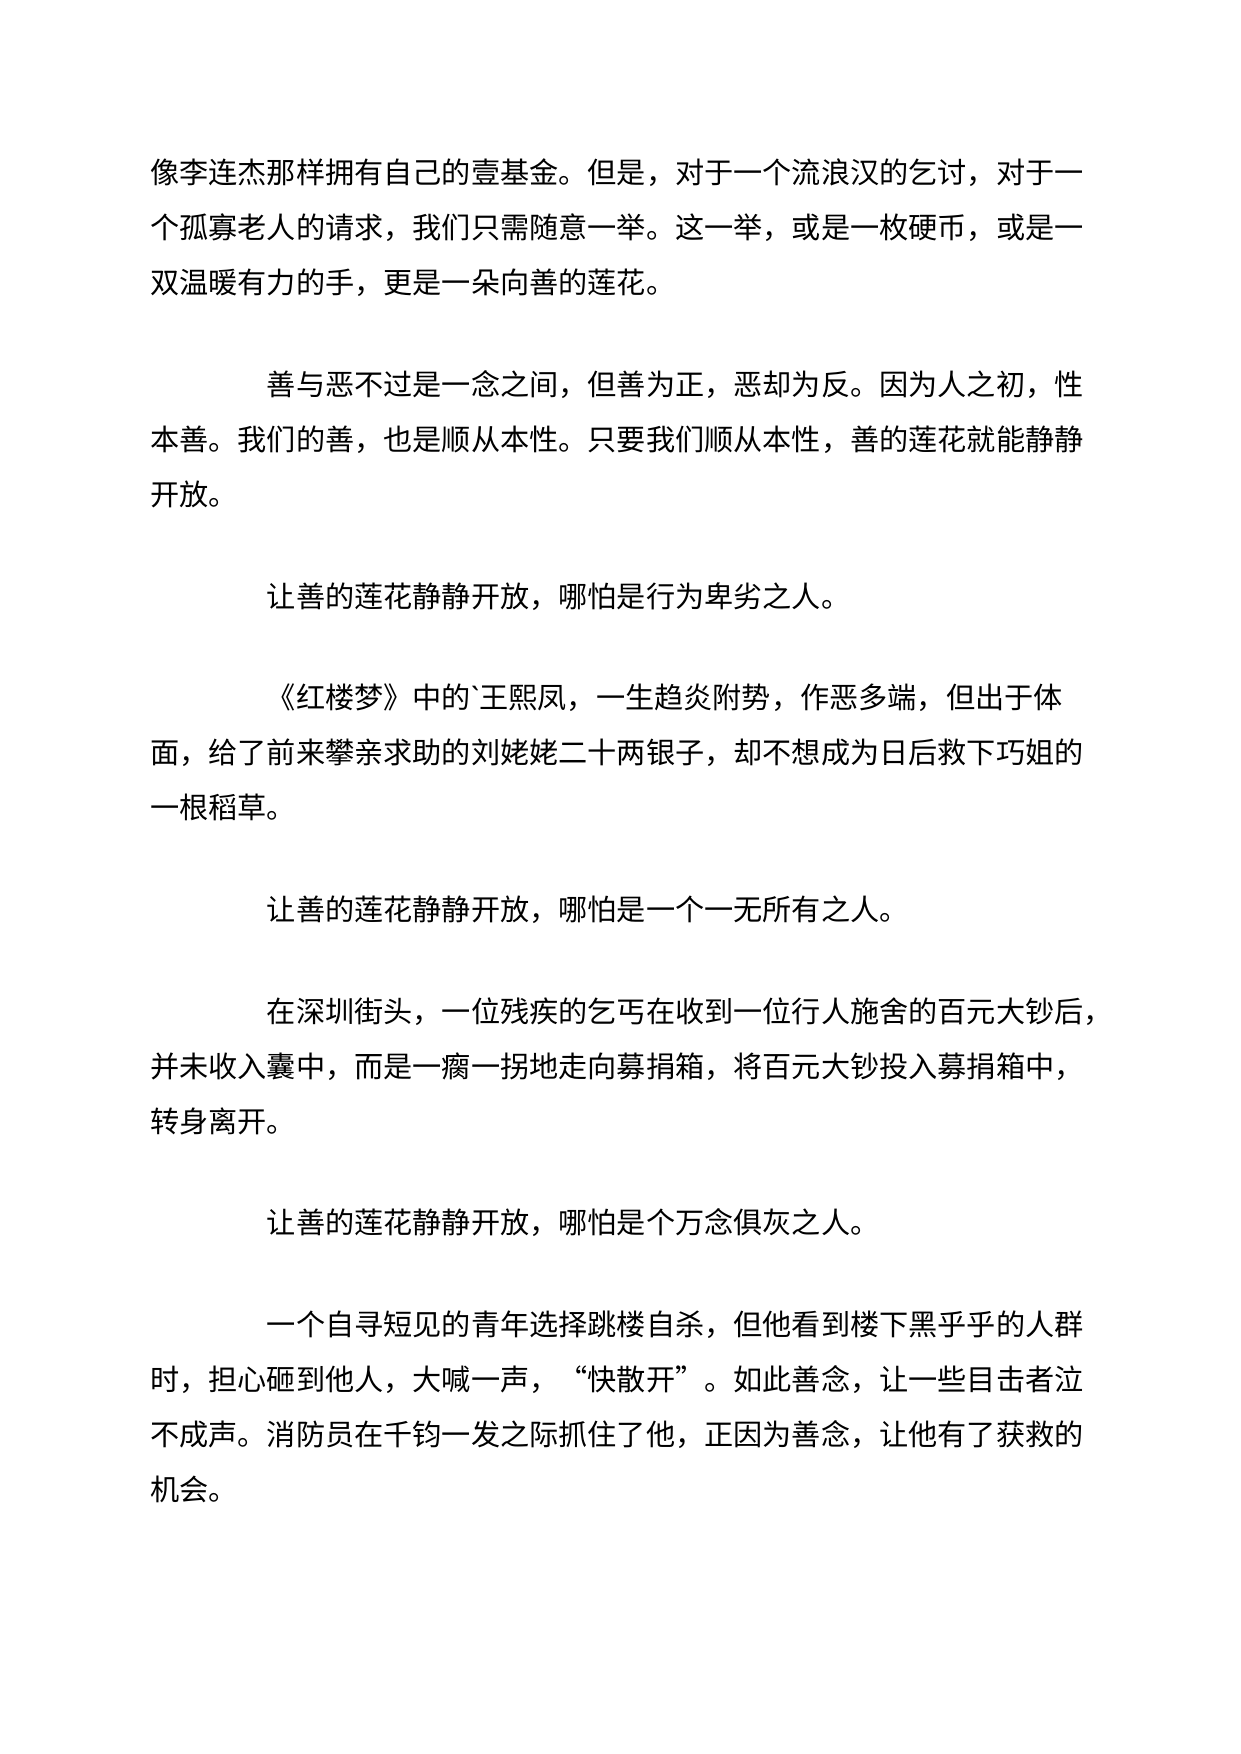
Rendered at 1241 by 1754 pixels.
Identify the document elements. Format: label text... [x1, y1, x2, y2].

text 善与恶不过是一念之间，但善为正，恶却为反。因为人之初，性本善。我们的善，也是顺从本性。只要我们顺从本性，善的莲花就能静静开放。 [150, 362, 1090, 514]
text 一个自寻短见的青年选择跳楼自杀，但他看到楼下黑乎乎的人群时，担心砸到他人，大喊一声，“快散开”。如此善念，让一些目击者泣不成声。消防员在千钧一发之际抓住了他，正因为善念，让他有了获救的机会。 [150, 1302, 1090, 1509]
text 让善的莲花静静开放，哪怕是行为卑劣之人。 [150, 573, 1090, 615]
text 在深圳街头，一位残疾的乞丐在收到一位行人施舍的百元大钞后，并未收入囊中，而是一瘸一拐地走向募捐箱，将百元大钞投入募捐箱中，转身离开。 [150, 988, 1090, 1140]
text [150, 150, 1090, 302]
text 《红楼梦》中的`王熙凤，一生趋炎附势，作恶多端，但出于体面，给了前来攀亲求助的刘姥姥二十两银子，却不想成为日后救下巧姐的一根稻草。 [150, 675, 1090, 827]
text 让善的莲花静静开放，哪怕是个万念俱灰之人。 [150, 1200, 1090, 1242]
text 让善的莲花静静开放，哪怕是一个一无所有之人。 [150, 887, 1090, 929]
